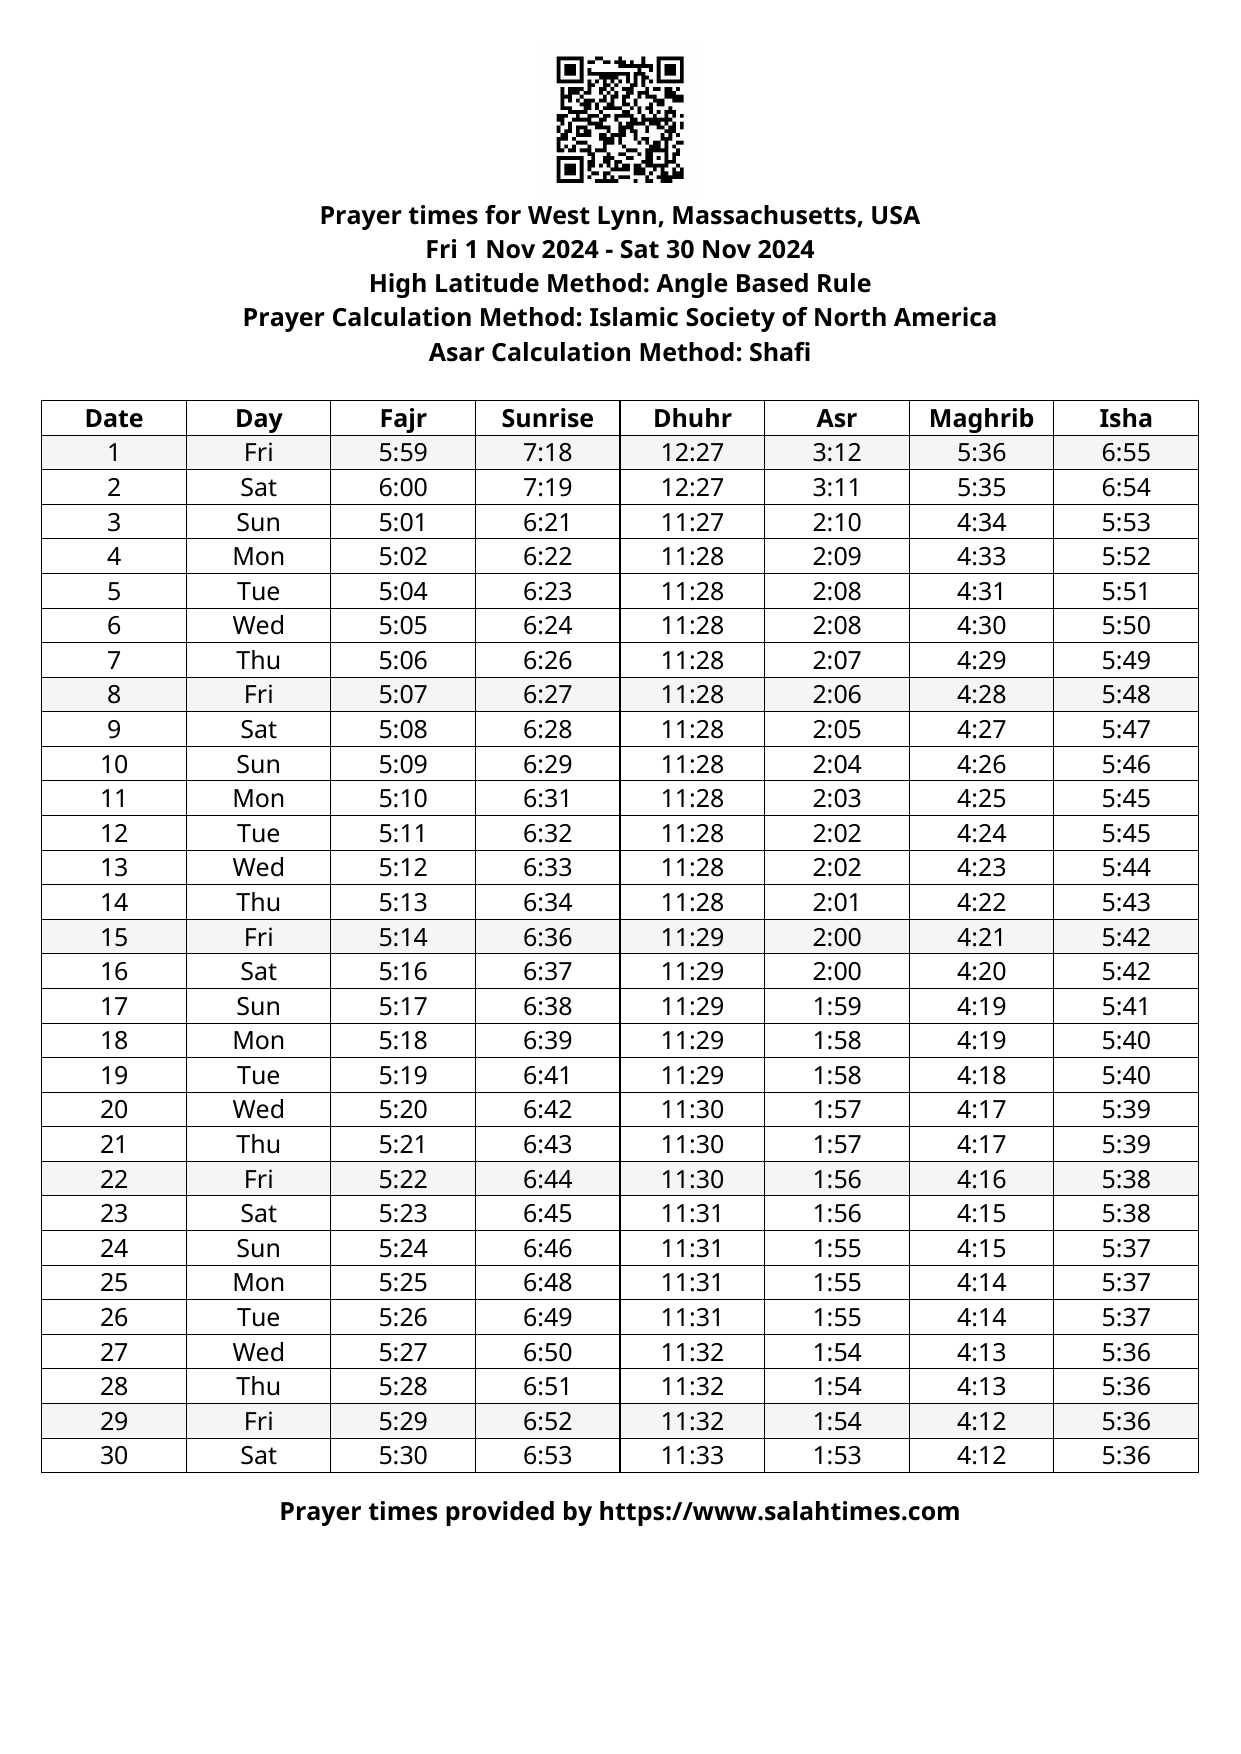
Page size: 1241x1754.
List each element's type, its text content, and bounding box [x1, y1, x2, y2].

table_cell 6:49 [476, 1300, 619, 1334]
table_cell 4:13 [910, 1335, 1053, 1368]
table_cell 12 [42, 816, 186, 849]
table_cell 5:06 [331, 643, 475, 677]
table_cell 6:34 [476, 885, 619, 919]
table_cell 3 [42, 505, 186, 538]
table_cell 5:10 [331, 781, 475, 815]
table_cell 5:40 [1054, 1024, 1198, 1057]
table_cell Wed [187, 851, 330, 884]
table_cell Fri [187, 678, 330, 711]
table_cell 4:19 [910, 989, 1053, 1022]
table_cell 1:55 [765, 1266, 909, 1299]
table_cell 29 [42, 1404, 186, 1437]
table_cell 5:29 [331, 1404, 475, 1437]
table_cell 1:56 [765, 1162, 909, 1195]
table_cell 6:32 [476, 816, 619, 849]
table_cell 5:20 [331, 1093, 475, 1126]
table_cell 1:58 [765, 1024, 909, 1057]
table_cell 8 [42, 678, 186, 711]
table_cell Tue [187, 574, 330, 607]
table_cell 4:12 [910, 1404, 1053, 1437]
table_cell 4:13 [910, 1369, 1053, 1403]
table_cell 5:02 [331, 539, 475, 573]
text Prayer times provided by https://www.salahtimes.com [42, 1494, 1198, 1528]
table_cell 11:28 [621, 643, 764, 677]
table_cell 4:28 [910, 678, 1053, 711]
table_cell 2:10 [765, 505, 909, 538]
table_cell 11:32 [621, 1335, 764, 1368]
table_cell 5:37 [1054, 1266, 1198, 1299]
table_cell 5:18 [331, 1024, 475, 1057]
table_cell 6 [42, 609, 186, 642]
table_cell 5:36 [1054, 1335, 1198, 1368]
table_cell 11:28 [621, 678, 764, 711]
table_cell 11:28 [621, 539, 764, 573]
table_cell 6:45 [476, 1196, 619, 1230]
table_cell 5:17 [331, 989, 475, 1022]
table_cell 6:52 [476, 1404, 619, 1437]
table_cell 6:41 [476, 1058, 619, 1092]
table_cell 12:27 [621, 470, 764, 504]
table_cell 6:31 [476, 781, 619, 815]
table_cell 6:21 [476, 505, 619, 538]
table_cell 4:22 [910, 885, 1053, 919]
table_cell 5:36 [1054, 1404, 1198, 1437]
table_cell 2:01 [765, 885, 909, 919]
table_cell 6:27 [476, 678, 619, 711]
table_cell 1:53 [765, 1439, 909, 1472]
table_cell 6:39 [476, 1024, 619, 1057]
table_cell 4:18 [910, 1058, 1053, 1092]
table_cell 5:36 [1054, 1369, 1198, 1403]
table_cell 10 [42, 747, 186, 780]
table_cell 5:24 [331, 1231, 475, 1264]
table_cell 11:28 [621, 574, 764, 607]
table_cell 4:16 [910, 1162, 1053, 1195]
table_cell 2 [42, 470, 186, 504]
table_cell 1:55 [765, 1231, 909, 1264]
table_cell 1:54 [765, 1369, 909, 1403]
table_cell Wed [187, 609, 330, 642]
table_cell 5:14 [331, 920, 475, 953]
table_cell Sat [187, 470, 330, 504]
table_cell 5:22 [331, 1162, 475, 1195]
table_cell 11:29 [621, 1058, 764, 1092]
table_cell 5:12 [331, 851, 475, 884]
table_cell 6:43 [476, 1127, 619, 1161]
table_cell Fri [187, 920, 330, 953]
table_cell 25 [42, 1266, 186, 1299]
table_cell Mon [187, 539, 330, 573]
table_cell 4:29 [910, 643, 1053, 677]
table_cell 9 [42, 712, 186, 746]
table_cell 11:30 [621, 1093, 764, 1126]
table_cell 4:31 [910, 574, 1053, 607]
table_cell 5:42 [1054, 920, 1198, 953]
table_cell Sun [187, 1231, 330, 1264]
table_cell 6:23 [476, 574, 619, 607]
table_cell 2:08 [765, 609, 909, 642]
table_cell 5:49 [1054, 643, 1198, 677]
table_cell 6:00 [331, 470, 475, 504]
table_cell 11:30 [621, 1127, 764, 1161]
table_cell 1:57 [765, 1127, 909, 1161]
table_cell 20 [42, 1093, 186, 1126]
table_cell 12:27 [621, 436, 764, 469]
table_header Isha [1054, 401, 1198, 434]
table_cell 5:39 [1054, 1127, 1198, 1161]
table_cell 6:42 [476, 1093, 619, 1126]
table_cell 5:37 [1054, 1231, 1198, 1264]
table_cell 5:28 [331, 1369, 475, 1403]
table_cell 1:58 [765, 1058, 909, 1092]
table_cell Mon [187, 1024, 330, 1057]
text High Latitude Method: Angle Based Rule [42, 266, 1198, 300]
table_cell Fri [187, 436, 330, 469]
table_cell Fri [187, 1162, 330, 1195]
table_cell 6:29 [476, 747, 619, 780]
table_cell 11:28 [621, 816, 764, 849]
table_cell 21 [42, 1127, 186, 1161]
table_cell 5:39 [1054, 1093, 1198, 1126]
table_cell 5:36 [1054, 1439, 1198, 1472]
table_cell 5:52 [1054, 539, 1198, 573]
table_cell 4:12 [910, 1439, 1053, 1472]
table_cell 4:26 [910, 747, 1053, 780]
table_cell 4 [42, 539, 186, 573]
table_cell 4:14 [910, 1300, 1053, 1334]
table_cell 2:07 [765, 643, 909, 677]
table_cell 5:51 [1054, 574, 1198, 607]
table_cell 5:46 [1054, 747, 1198, 780]
table_cell 11:29 [621, 1024, 764, 1057]
table_cell 11:31 [621, 1231, 764, 1264]
table_cell 7 [42, 643, 186, 677]
table_cell 5:05 [331, 609, 475, 642]
table_cell 6:48 [476, 1266, 619, 1299]
table_cell 6:24 [476, 609, 619, 642]
table_cell Wed [187, 1335, 330, 1368]
table_cell 6:53 [476, 1439, 619, 1472]
table_cell 6:44 [476, 1162, 619, 1195]
table_cell Sun [187, 505, 330, 538]
table_cell 6:37 [476, 954, 619, 988]
table_cell 5:45 [1054, 816, 1198, 849]
table_cell Wed [187, 1093, 330, 1126]
table_cell 4:15 [910, 1196, 1053, 1230]
table_cell 6:54 [1054, 470, 1198, 504]
table_cell Thu [187, 1369, 330, 1403]
table_cell 11:29 [621, 954, 764, 988]
table_cell 11:31 [621, 1196, 764, 1230]
table_cell 11:28 [621, 851, 764, 884]
table_cell 4:30 [910, 609, 1053, 642]
table_cell 2:05 [765, 712, 909, 746]
table_cell 6:28 [476, 712, 619, 746]
table_cell 3:11 [765, 470, 909, 504]
table_cell 1:56 [765, 1196, 909, 1230]
table_cell 11:29 [621, 989, 764, 1022]
table_header Maghrib [910, 401, 1053, 434]
table_cell 5:47 [1054, 712, 1198, 746]
table_cell 17 [42, 989, 186, 1022]
table_cell Mon [187, 781, 330, 815]
table_cell 11:28 [621, 885, 764, 919]
table_cell 7:18 [476, 436, 619, 469]
table_cell 27 [42, 1335, 186, 1368]
table_cell 1:54 [765, 1404, 909, 1437]
table_cell 2:06 [765, 678, 909, 711]
table_cell 6:46 [476, 1231, 619, 1264]
table_cell 5:53 [1054, 505, 1198, 538]
table_cell 1:54 [765, 1335, 909, 1368]
table_cell 4:17 [910, 1093, 1053, 1126]
table_cell 5:16 [331, 954, 475, 988]
table_cell 11:29 [621, 920, 764, 953]
table_cell 15 [42, 920, 186, 953]
table_cell 5:23 [331, 1196, 475, 1230]
table_cell 11:28 [621, 747, 764, 780]
table_cell 11:28 [621, 781, 764, 815]
table_cell 16 [42, 954, 186, 988]
table_cell 19 [42, 1058, 186, 1092]
table_cell Sat [187, 954, 330, 988]
table_cell Thu [187, 885, 330, 919]
table_cell 30 [42, 1439, 186, 1472]
table_cell 1:55 [765, 1300, 909, 1334]
table_cell 6:50 [476, 1335, 619, 1368]
table_cell 6:51 [476, 1369, 619, 1403]
table_cell Mon [187, 1266, 330, 1299]
table_cell 4:34 [910, 505, 1053, 538]
table_cell 5:50 [1054, 609, 1198, 642]
table_cell 4:23 [910, 851, 1053, 884]
table_cell 1:59 [765, 989, 909, 1022]
table_cell Tue [187, 1300, 330, 1334]
table_cell 5:44 [1054, 851, 1198, 884]
table_cell 5:38 [1054, 1162, 1198, 1195]
text Prayer Calculation Method: Islamic Society of North America [42, 300, 1198, 334]
table_cell 11:33 [621, 1439, 764, 1472]
table_cell 2:00 [765, 954, 909, 988]
table_cell Fri [187, 1404, 330, 1437]
table_cell 5:01 [331, 505, 475, 538]
table_cell Thu [187, 643, 330, 677]
table_cell 5:42 [1054, 954, 1198, 988]
table_cell 5:36 [910, 436, 1053, 469]
table_cell 6:22 [476, 539, 619, 573]
table_cell 2:09 [765, 539, 909, 573]
table_cell 5:21 [331, 1127, 475, 1161]
table_cell 5:48 [1054, 678, 1198, 711]
table_cell 5:41 [1054, 989, 1198, 1022]
table_cell 6:38 [476, 989, 619, 1022]
table_cell Sun [187, 747, 330, 780]
text Asar Calculation Method: Shafi [42, 334, 1198, 368]
table_cell 5:43 [1054, 885, 1198, 919]
table_cell 5:45 [1054, 781, 1198, 815]
table_cell 5:13 [331, 885, 475, 919]
table_cell 5 [42, 574, 186, 607]
table_cell 4:33 [910, 539, 1053, 573]
table_cell 5:37 [1054, 1300, 1198, 1334]
text Prayer times for West Lynn, Massachusetts, USA [42, 198, 1198, 232]
table_cell 5:09 [331, 747, 475, 780]
table_cell 5:59 [331, 436, 475, 469]
table_cell 6:33 [476, 851, 619, 884]
table_cell 11:32 [621, 1369, 764, 1403]
table_cell 4:14 [910, 1266, 1053, 1299]
text Fri 1 Nov 2024 - Sat 30 Nov 2024 [42, 232, 1198, 266]
table_cell 1:57 [765, 1093, 909, 1126]
table_cell 11:31 [621, 1266, 764, 1299]
table_cell 22 [42, 1162, 186, 1195]
table_cell 4:24 [910, 816, 1053, 849]
table_cell 11 [42, 781, 186, 815]
table_cell 2:08 [765, 574, 909, 607]
table_cell 4:19 [910, 1024, 1053, 1057]
table_cell 4:25 [910, 781, 1053, 815]
table_cell 5:40 [1054, 1058, 1198, 1092]
table_cell 5:08 [331, 712, 475, 746]
table_cell 2:03 [765, 781, 909, 815]
table_cell 6:26 [476, 643, 619, 677]
table_cell 6:55 [1054, 436, 1198, 469]
table_cell 13 [42, 851, 186, 884]
table_cell 4:21 [910, 920, 1053, 953]
table_cell 6:36 [476, 920, 619, 953]
table_cell 11:30 [621, 1162, 764, 1195]
table_cell 2:00 [765, 920, 909, 953]
table_cell 4:15 [910, 1231, 1053, 1264]
picture [542, 41, 699, 198]
table_cell 11:31 [621, 1300, 764, 1334]
table_cell 5:25 [331, 1266, 475, 1299]
table_cell 5:35 [910, 470, 1053, 504]
table_header Sunrise [476, 401, 619, 434]
table_cell 24 [42, 1231, 186, 1264]
table_cell 3:12 [765, 436, 909, 469]
table_cell 23 [42, 1196, 186, 1230]
table_header Asr [765, 401, 909, 434]
table_header Fajr [331, 401, 475, 434]
table_cell 11:27 [621, 505, 764, 538]
table_cell Sat [187, 712, 330, 746]
table_cell 5:27 [331, 1335, 475, 1368]
table_cell Tue [187, 1058, 330, 1092]
table_cell Thu [187, 1127, 330, 1161]
table_cell 28 [42, 1369, 186, 1403]
table_cell 11:32 [621, 1404, 764, 1437]
table_cell 2:04 [765, 747, 909, 780]
table_cell 4:20 [910, 954, 1053, 988]
table_cell 14 [42, 885, 186, 919]
table_cell Sun [187, 989, 330, 1022]
table_cell 5:04 [331, 574, 475, 607]
table_cell 1 [42, 436, 186, 469]
table_cell 11:28 [621, 712, 764, 746]
table_cell 11:28 [621, 609, 764, 642]
table_header Date [42, 401, 186, 434]
table_cell 2:02 [765, 816, 909, 849]
table_cell 4:27 [910, 712, 1053, 746]
table_cell 5:19 [331, 1058, 475, 1092]
table_cell 26 [42, 1300, 186, 1334]
table_cell 2:02 [765, 851, 909, 884]
table_header Dhuhr [621, 401, 764, 434]
table_cell 5:11 [331, 816, 475, 849]
table_header Day [187, 401, 330, 434]
table_cell 5:30 [331, 1439, 475, 1472]
table_cell Tue [187, 816, 330, 849]
table_cell 5:07 [331, 678, 475, 711]
table_cell 4:17 [910, 1127, 1053, 1161]
table_cell Sat [187, 1196, 330, 1230]
table_cell 5:38 [1054, 1196, 1198, 1230]
table_cell Sat [187, 1439, 330, 1472]
table_cell 18 [42, 1024, 186, 1057]
table_cell 7:19 [476, 470, 619, 504]
table_cell 5:26 [331, 1300, 475, 1334]
